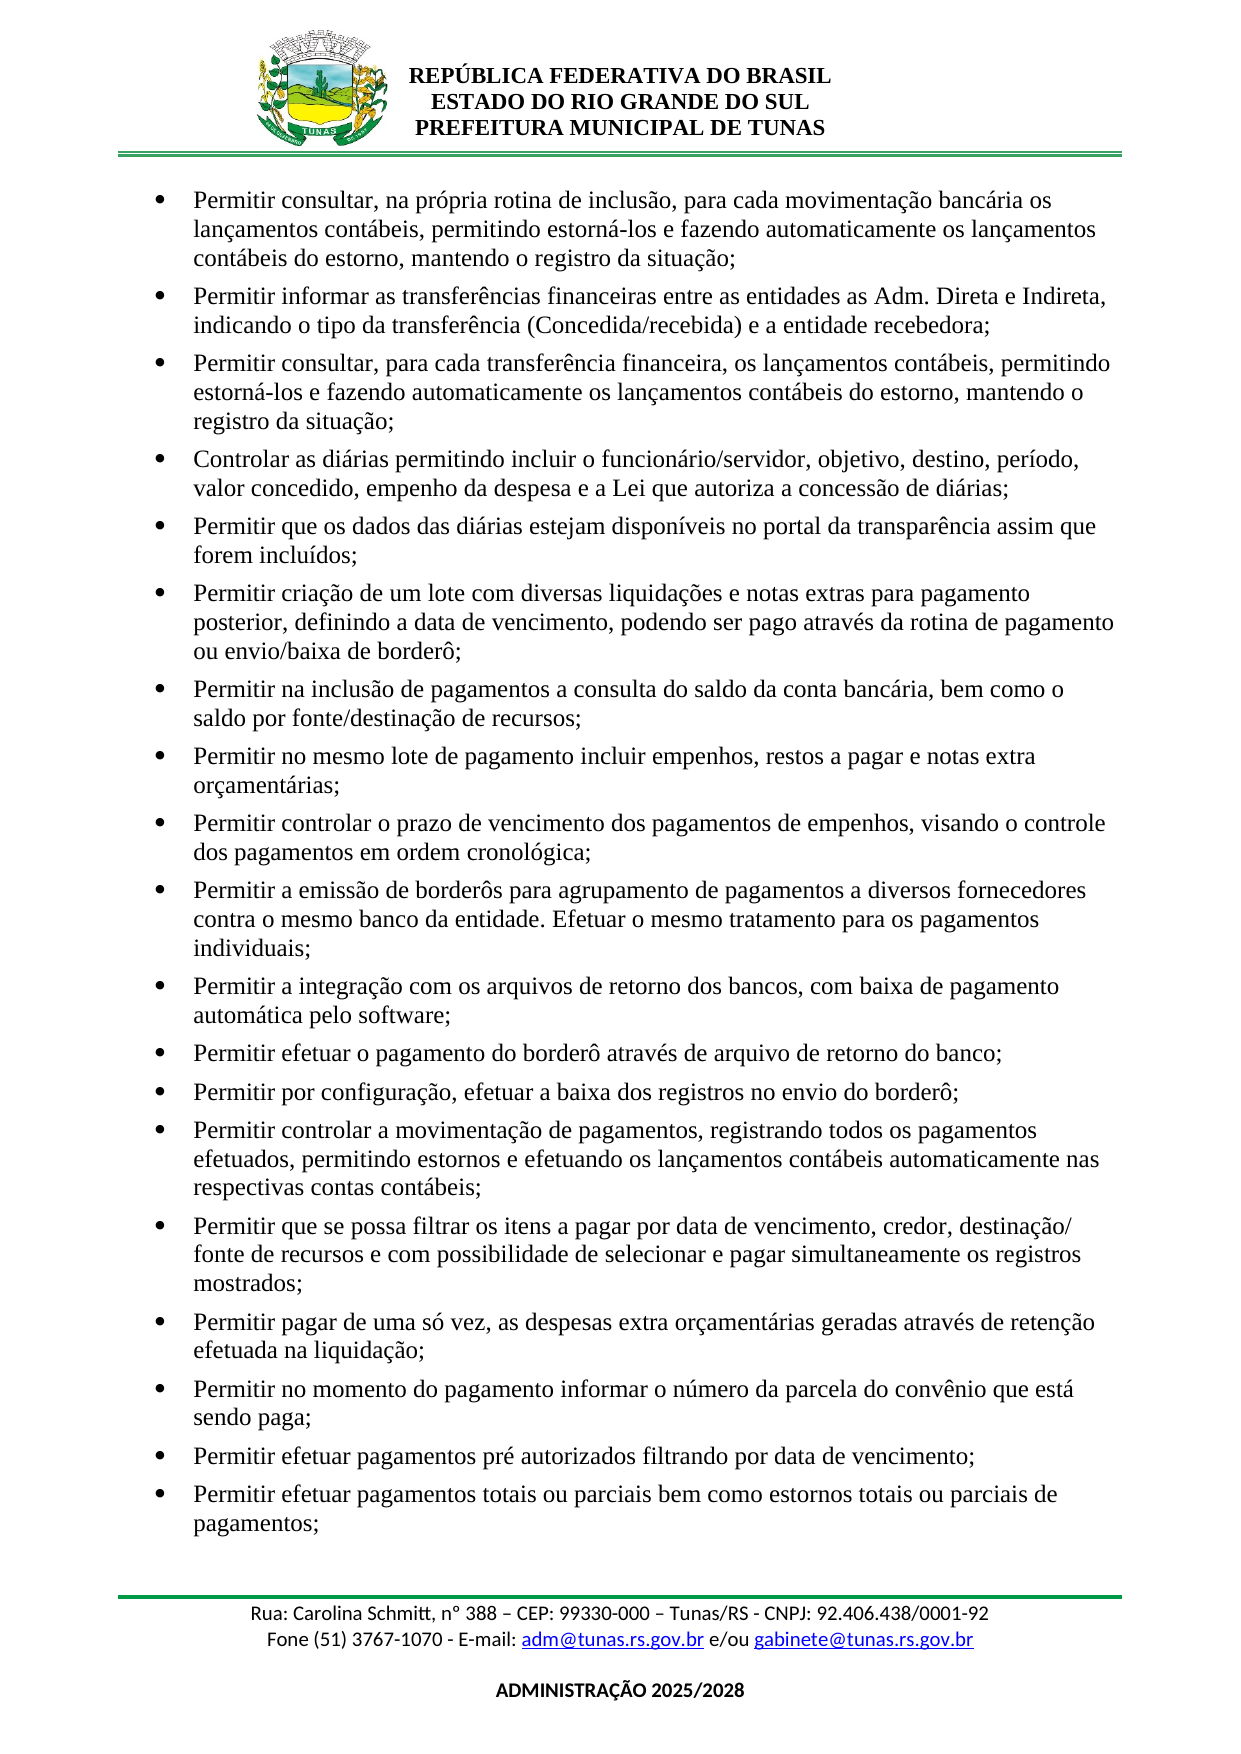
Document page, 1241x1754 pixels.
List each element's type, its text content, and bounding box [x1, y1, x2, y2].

list Permitir que se possa filtrar os itens a pagar por data de vencimento, credor, destinação/ fonte de recursos e com possibilidade de selecionar e pagar simultaneamente os registros mostrados; [156, 1211, 1122, 1297]
list Permitir consultar, para cada transferência financeira, os lançamentos contábeis, permitindo estorná-los e fazendo automaticamente os lançamentos contábeis do estorno, mantendo o registro da situação; [156, 348, 1122, 434]
list Permitir no mesmo lote de pagamento incluir empenhos, restos a pagar e notas extra orçamentárias; [156, 741, 1122, 799]
list Permitir no momento do pagamento informar o número da parcela do convênio que está sendo paga; [156, 1374, 1122, 1431]
list Controlar as diárias permitindo incluir o funcionário/servidor, objetivo, destino, período, valor concedido, empenho da despesa e a Lei que autoriza a concessão de diárias; [156, 444, 1122, 502]
list Permitir criação de um lote com diversas liquidações e notas extras para pagamento posterior, definindo a data de vencimento, podendo ser pago através da rotina de pagamento ou envio/baixa de borderô; [156, 578, 1122, 664]
list Permitir na inclusão de pagamentos a consulta do saldo da conta bancária, bem como o saldo por fonte/destinação de recursos; [156, 674, 1122, 732]
list Permitir que os dados das diárias estejam disponíveis no portal da transparência assim que forem incluídos; [156, 511, 1122, 569]
list Permitir controlar o prazo de vencimento dos pagamentos de empenhos, visando o controle dos pagamentos em ordem cronológica; [156, 808, 1122, 866]
list Permitir efetuar pagamentos pré autorizados filtrando por data de vencimento; [156, 1441, 1122, 1469]
list Permitir efetuar pagamentos totais ou parciais bem como estornos totais ou parciais de pagamentos; [156, 1479, 1122, 1537]
list Permitir a emissão de borderôs para agrupamento de pagamentos a diversos fornecedores contra o mesmo banco da entidade. Efetuar o mesmo tratamento para os pagamentos individuais; [156, 875, 1122, 962]
list Permitir por configuração, efetuar a baixa dos registros no envio do borderô; [156, 1077, 1122, 1105]
list Permitir informar as transferências financeiras entre as entidades as Adm. Direta e Indireta, indicando o tipo da transferência (Concedida/recebida) e a entidade recebedora; [156, 281, 1122, 339]
list Permitir controlar a movimentação de pagamentos, registrando todos os pagamentos efetuados, permitindo estornos e efetuando os lançamentos contábeis automaticamente nas respectivas contas contábeis; [156, 1115, 1122, 1201]
list Permitir efetuar o pagamento do borderô através de arquivo de retorno do banco; [156, 1038, 1122, 1067]
list Permitir a integração com os arquivos de retorno dos bancos, com baixa de pagamento automática pelo software; [156, 971, 1122, 1029]
picture [256, 30, 388, 146]
list Permitir consultar, na própria rotina de inclusão, para cada movimentação bancária os lançamentos contábeis, permitindo estorná-los e fazendo automaticamente os lançamentos contábeis do estorno, mantendo o registro da situação; [156, 185, 1122, 272]
list Permitir pagar de uma só vez, as despesas extra orçamentárias geradas através de retenção efetuada na liquidação; [156, 1307, 1122, 1364]
